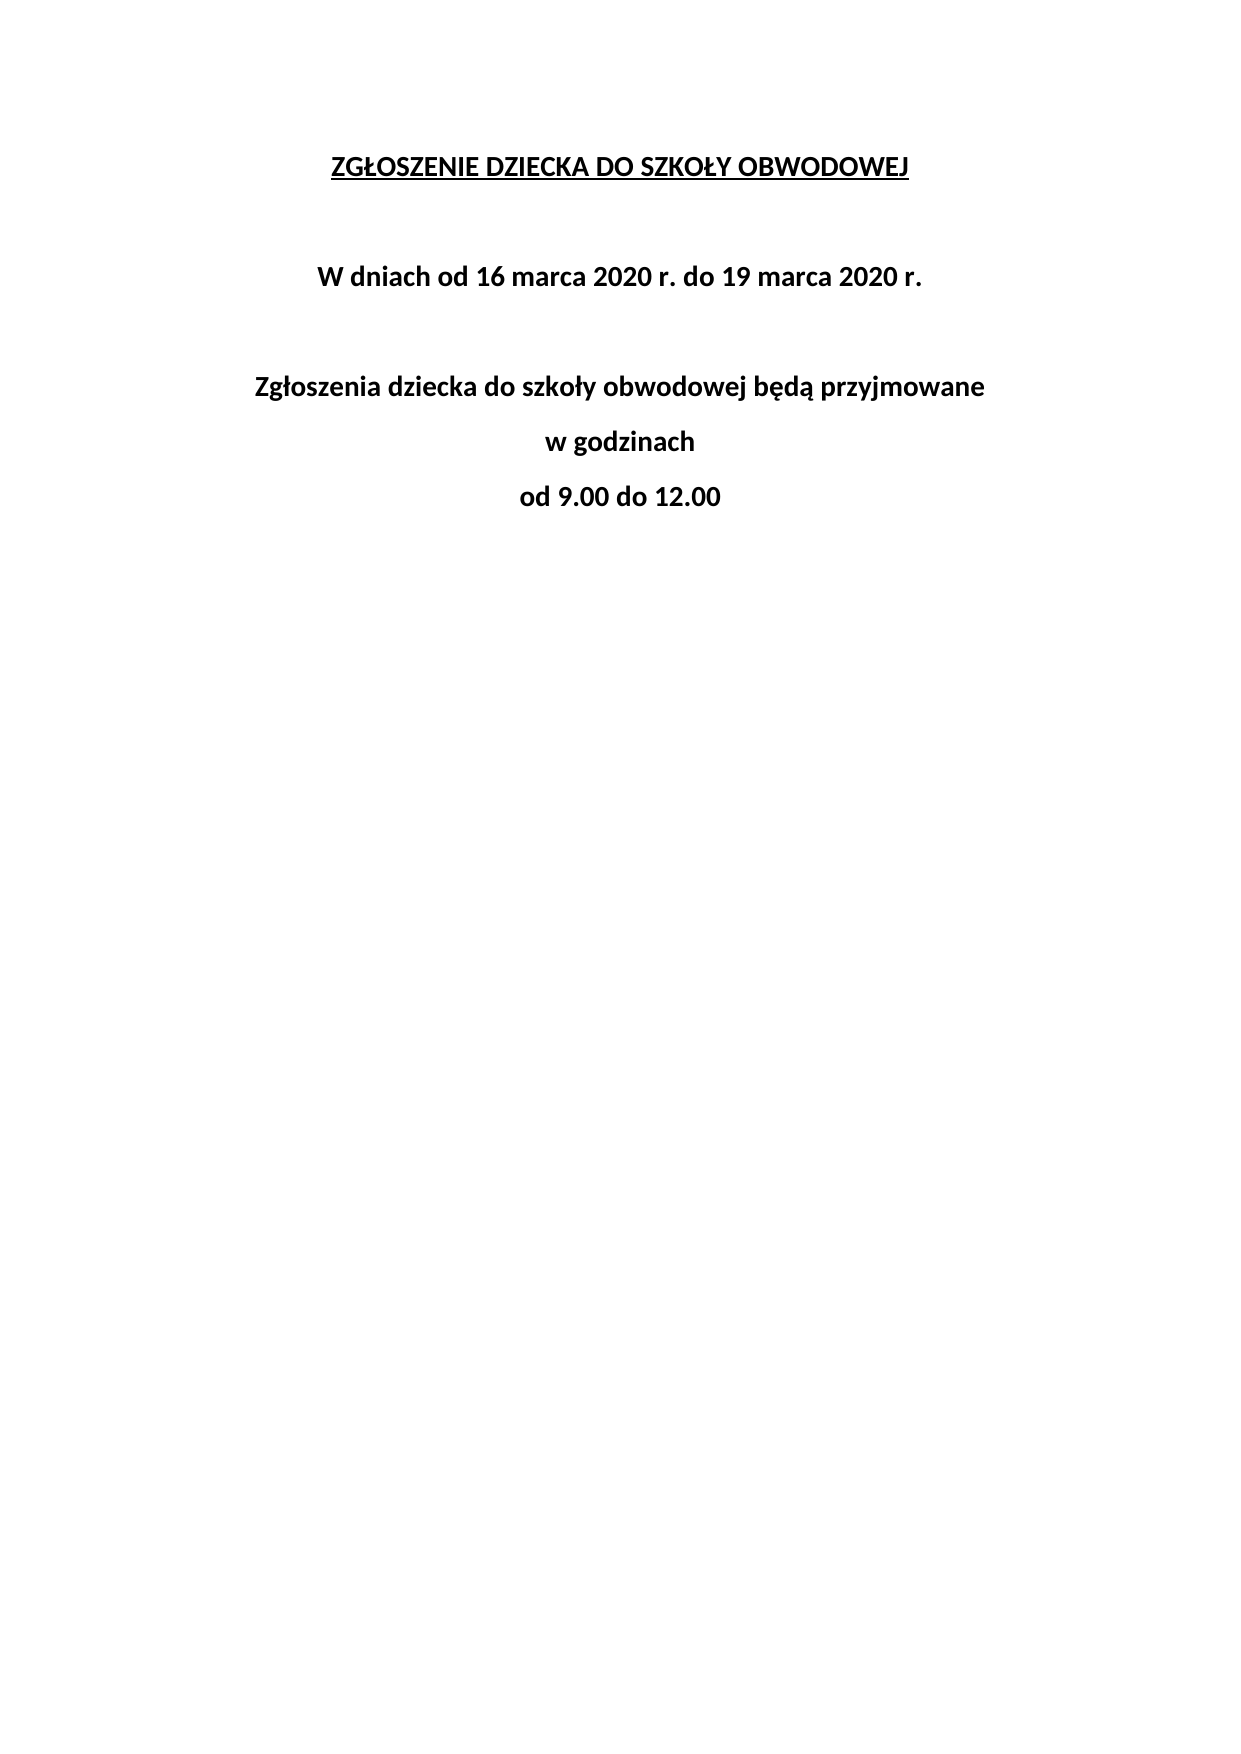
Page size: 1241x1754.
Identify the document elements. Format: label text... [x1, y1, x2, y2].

text W dniach od 16 marca 2020 r. do 19 marca 2020 r. [148, 258, 1093, 293]
text ZGŁOSZENIE DZIECKA DO SZKOŁY OBWODOWEJ [148, 148, 1093, 183]
text Zgłoszenia dziecka do szkoły obwodowej będą przyjmowane [148, 368, 1093, 404]
text od 9.00 do 12.00 [148, 478, 1093, 514]
text w godzinach [148, 423, 1093, 459]
